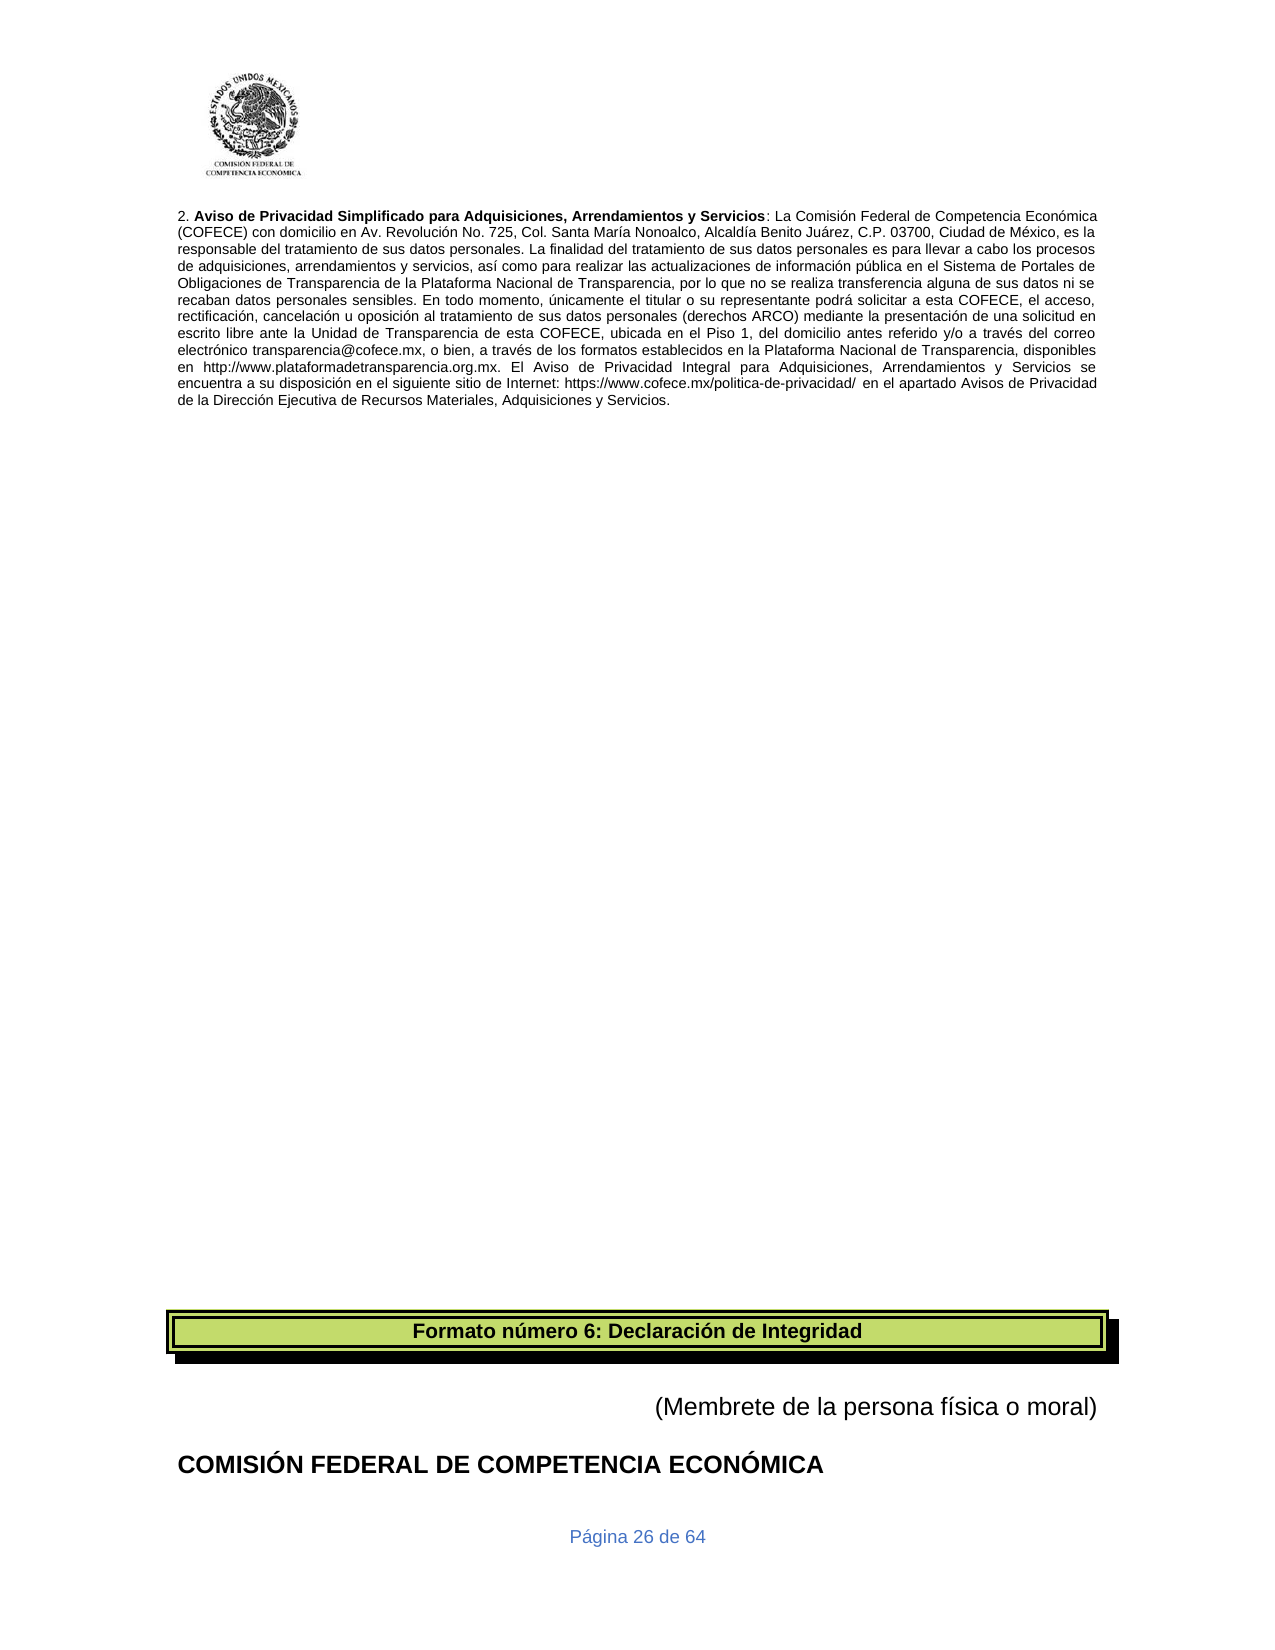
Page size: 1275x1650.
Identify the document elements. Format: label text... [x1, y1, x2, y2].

text 2. Aviso de Privacidad Simplificado para Adquisiciones, Arrendamientos y Servicios: La Comisión Federal de Competencia Económica (COFECE) con domicilio en Av. Revolución No. 725, Col. Santa María Nonoalco, Alcaldía Benito Juárez, C.P. 03700, Ciudad de México, es la responsable del tratamiento de sus datos personales. La finalidad del tratamiento de sus datos personales es para llevar a cabo los procesos de adquisiciones, arrendamientos y servicios, así como para realizar las actualizaciones de información pública en el Sistema de Portales de Obligaciones de Transparencia de la Plataforma Nacional de Transparencia, por lo que no se realiza transferencia alguna de sus datos ni se recaban datos personales sensibles. En todo momento, únicamente el titular o su representante podrá solicitar a esta COFECE, el acceso, rectificación, cancelación u oposición al tratamiento de sus datos personales (derechos ARCO) mediante la presentación de una solicitud en escrito libre ante la Unidad de Transparencia de esta COFECE, ubicada en el Piso 1, del domicilio antes referido y/o a través del correo electrónico transparencia@cofece.mx, o bien, a través de los formatos establecidos en la Plataforma Nacional de Transparencia, disponibles en http://www.plataformadetransparencia.org.mx. El Aviso de Privacidad Integral para Adquisiciones, Arrendamientos y Servicios se encuentra a su disposición en el siguiente sitio de Internet: https://www.cofece.mx/politica-de-privacidad/ en el apartado Avisos de Privacidad de la Dirección Ejecutiva de Recursos Materiales, Adquisiciones y Servicios. [177, 207, 1098, 409]
text (Membrete de la persona física o moral) [177, 1392, 1098, 1421]
picture [188, 73, 322, 179]
text Formato número 6: Declaración de Integridad [169, 1313, 1106, 1351]
text COMISIÓN FEDERAL DE COMPETENCIA ECONÓMICA [177, 1450, 1098, 1479]
